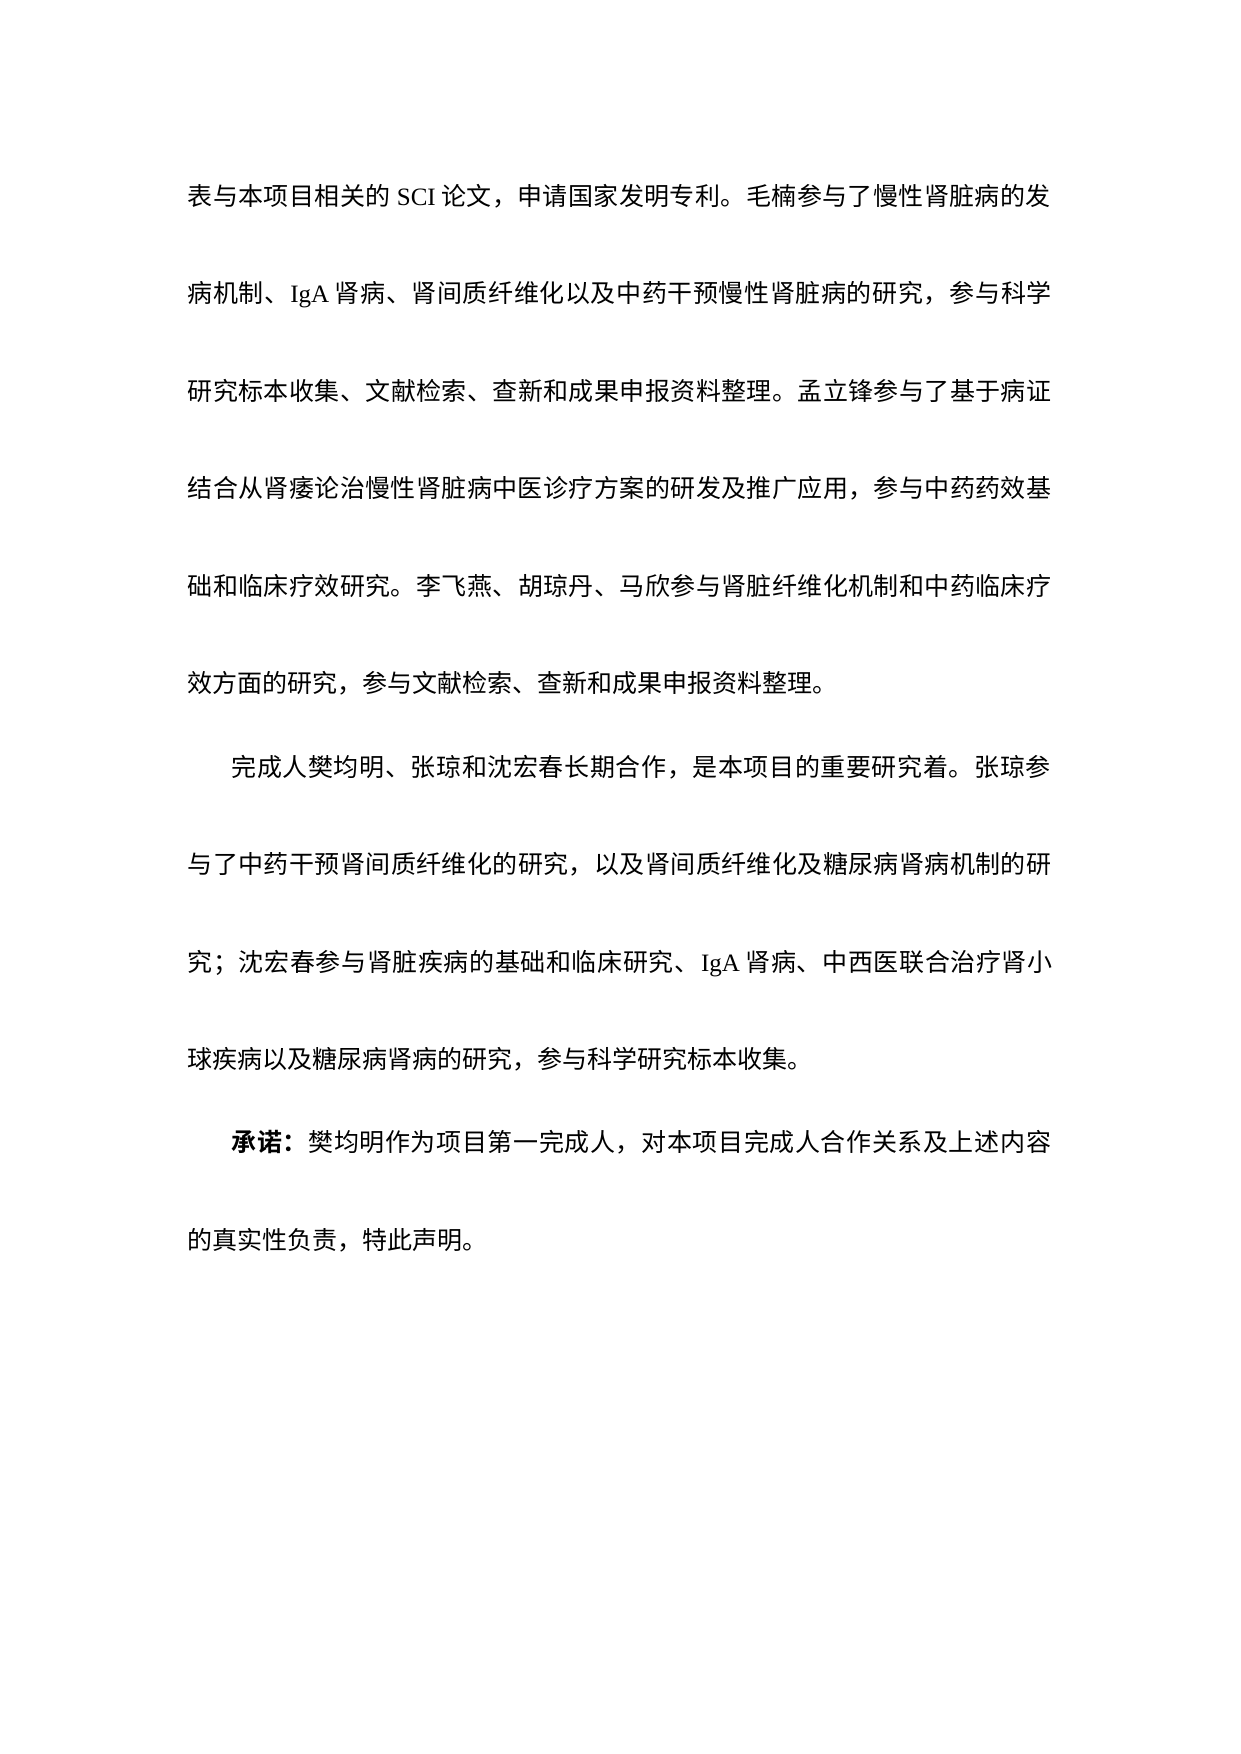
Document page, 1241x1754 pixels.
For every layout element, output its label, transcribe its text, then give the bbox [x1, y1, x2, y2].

text 承诺：樊均明作为项目第一完成人，对本项目完成人合作关系及上述内容的真实性负责，特此声明。 [187, 1108, 1053, 1271]
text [187, 162, 1053, 714]
text 完成人樊均明、张琼和沈宏春长期合作，是本项目的重要研究着。张琼参与了中药干预肾间质纤维化的研究，以及肾间质纤维化及糖尿病肾病机制的研究；沈宏春参与肾脏疾病的基础和临床研究、IgA肾病、中西医联合治疗肾小球疾病以及糖尿病肾病的研究，参与科学研究标本收集。 [187, 733, 1053, 1090]
